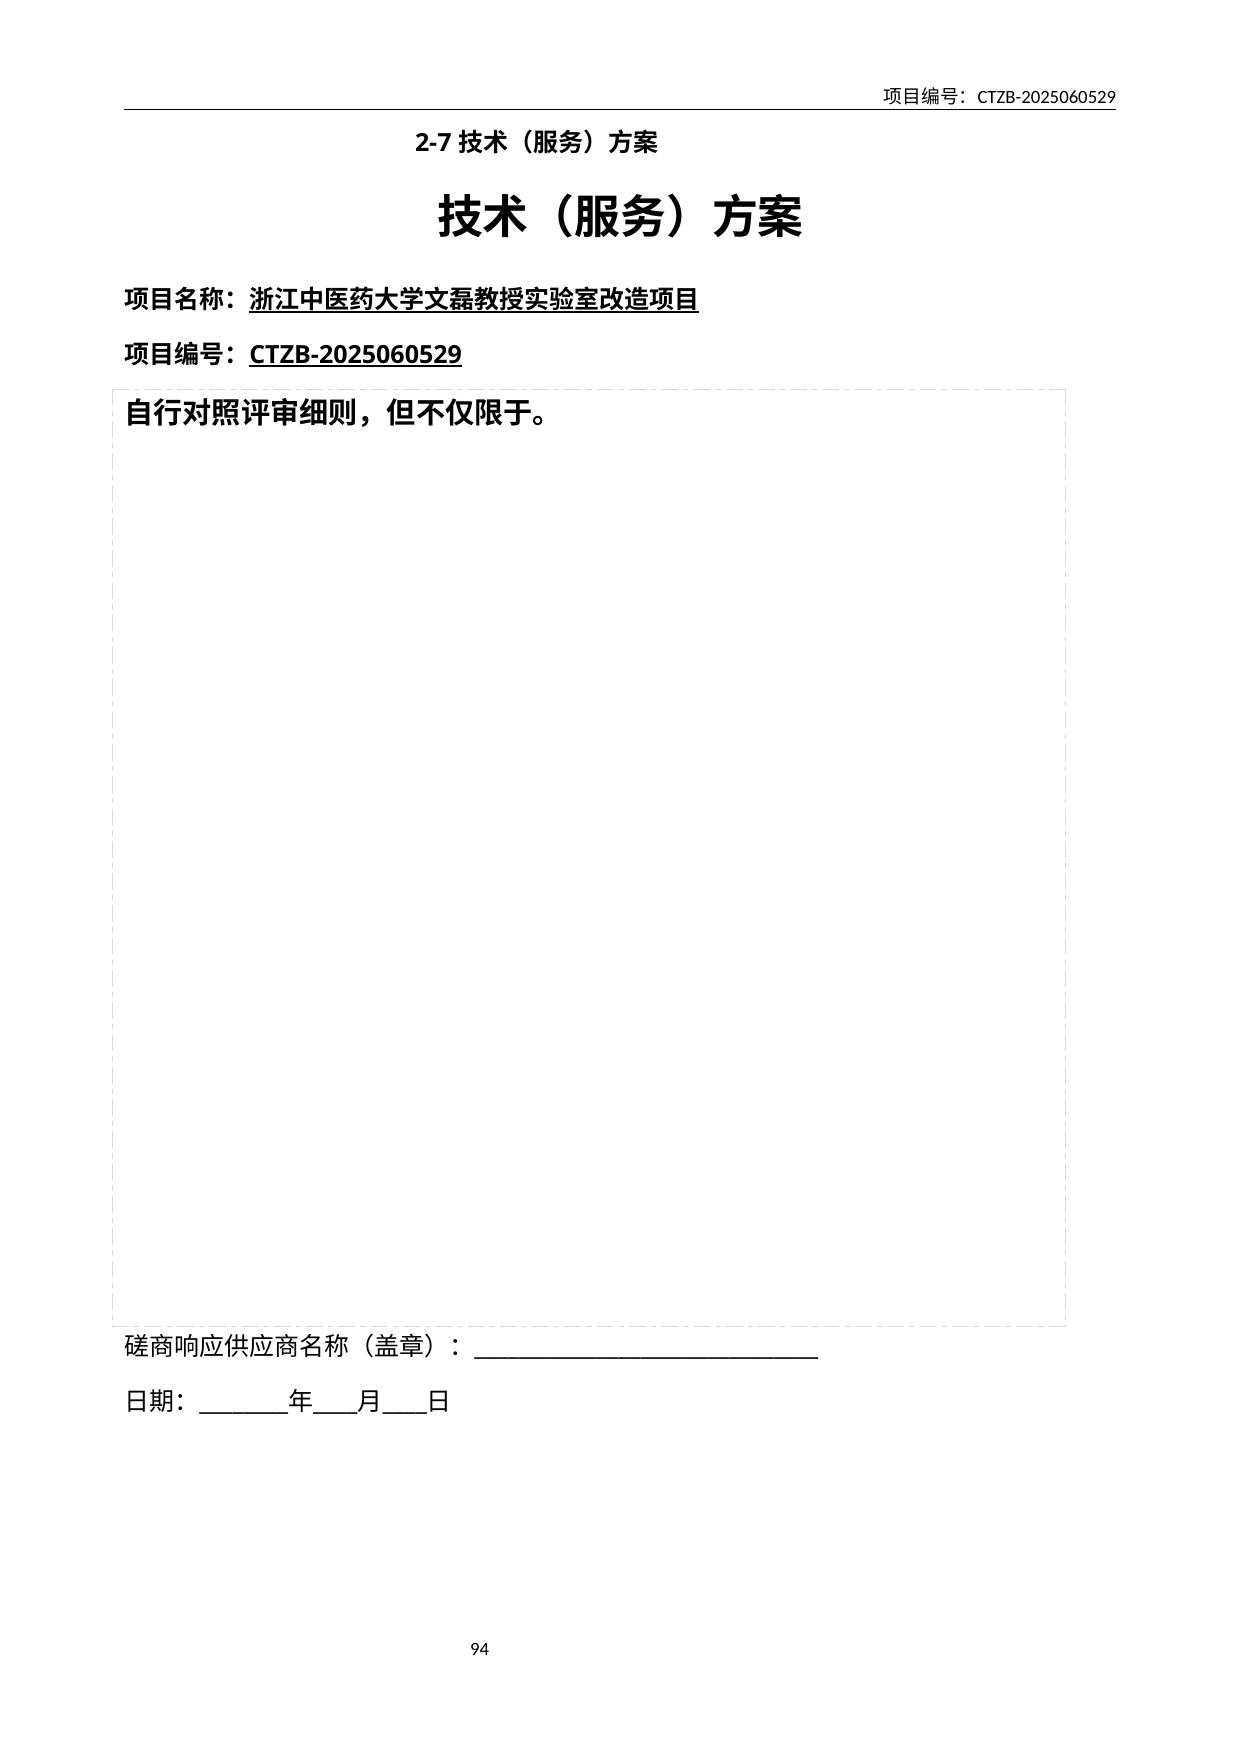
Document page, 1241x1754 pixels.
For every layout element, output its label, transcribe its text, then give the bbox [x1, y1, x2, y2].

text 技术（服务）方案 [124, 181, 1116, 247]
text 磋商响应供应商名称（盖章）：_______________________________ [124, 1327, 1116, 1363]
table_header 自行对照评审细则，但不仅限于。 [113, 389, 1065, 1326]
subtitle 2-7 技术（服务）方案 [390, 123, 1116, 159]
text 项目名称：浙江中医药大学文磊教授实验室改造项目 [124, 280, 1116, 316]
text 日期：________年____月____日 [124, 1381, 1116, 1417]
text 项目编号：CTZB-2025060529 [124, 334, 1116, 371]
